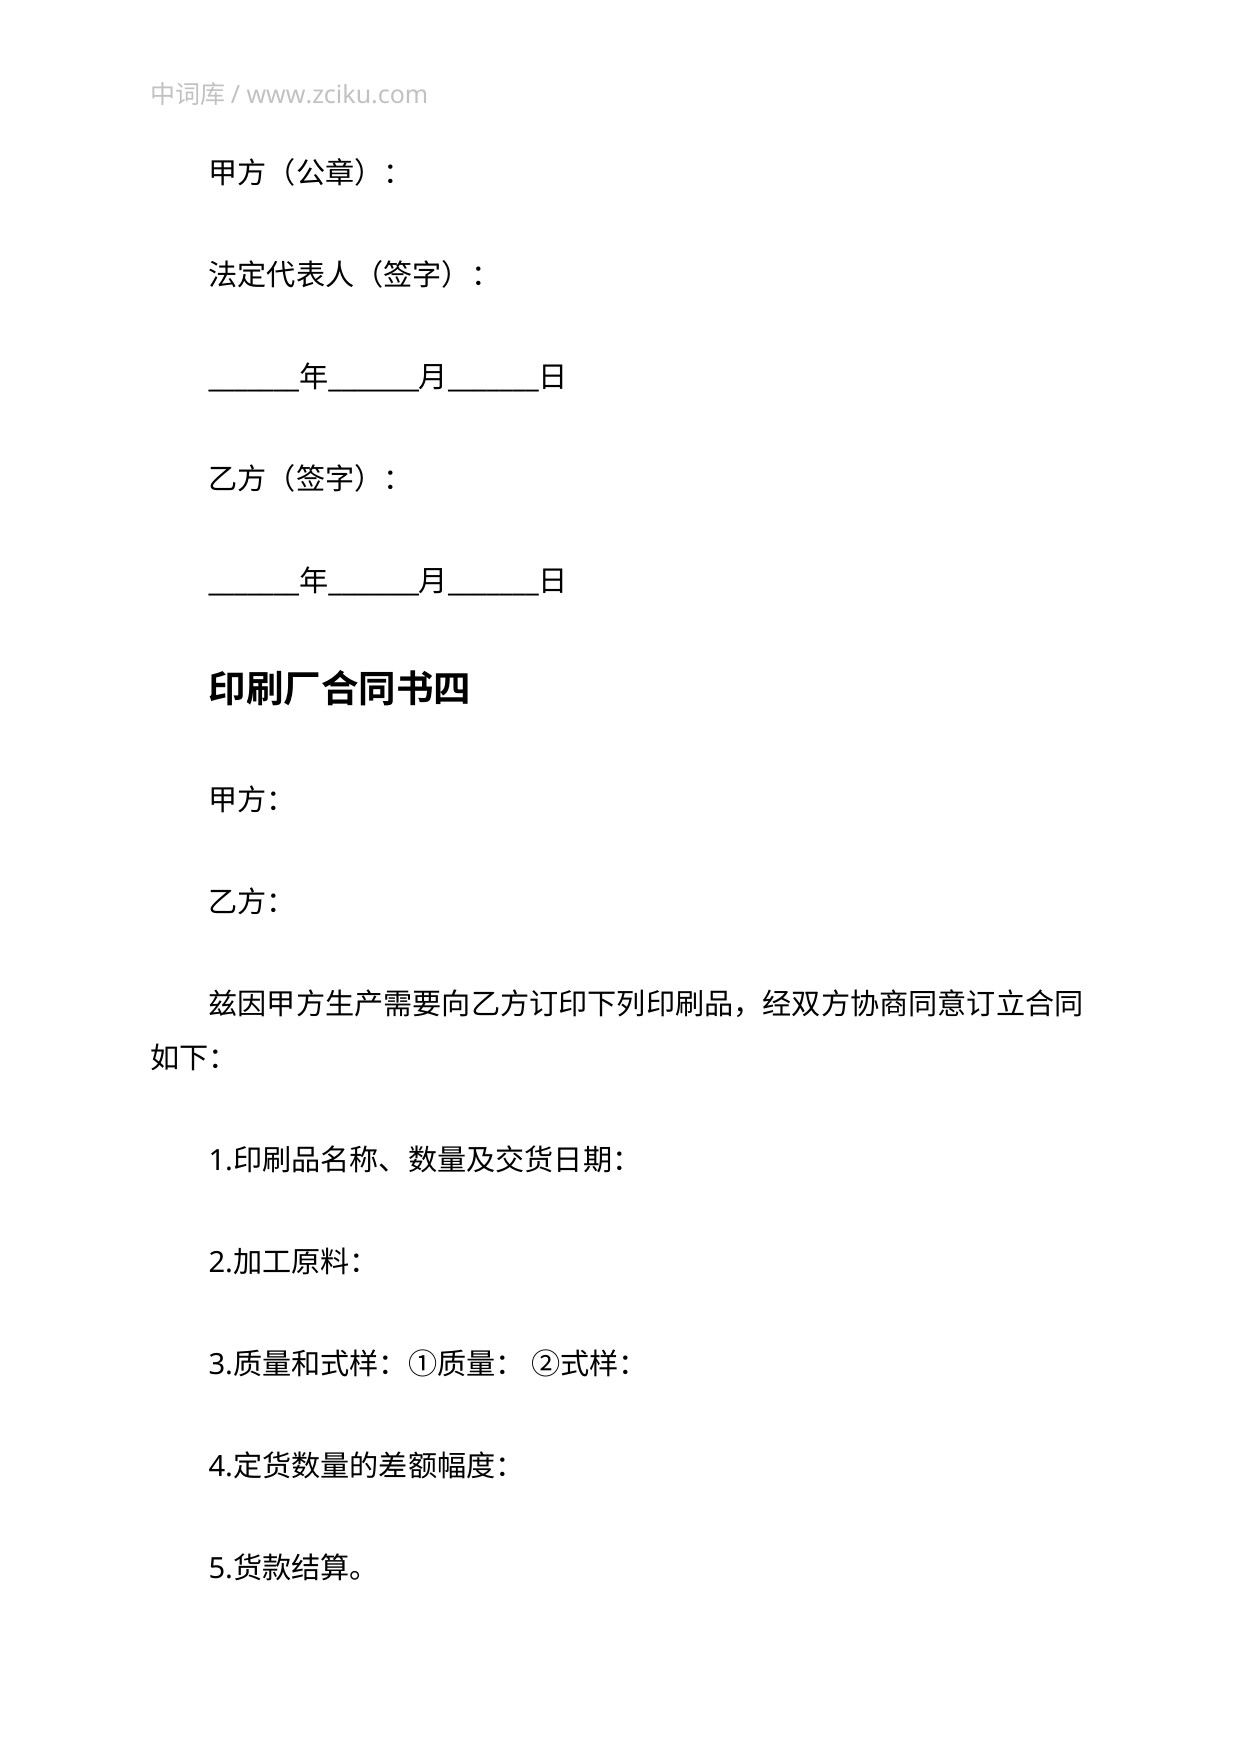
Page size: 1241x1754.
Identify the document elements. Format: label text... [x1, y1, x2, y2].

text 3.质量和式样：①质量： ②式样： [150, 1341, 1090, 1383]
text 甲方： [150, 777, 1090, 819]
text 2.加工原料： [150, 1239, 1090, 1281]
text 5.货款结算。 [150, 1545, 1090, 1587]
text 1.印刷品名称、数量及交货日期： [150, 1137, 1090, 1179]
text 印刷厂合同书四 [150, 659, 1090, 713]
text _______年_______月_______日 [150, 353, 1090, 396]
text _______年_______月_______日 [150, 557, 1090, 600]
text 乙方： [150, 878, 1090, 921]
text 乙方（签字）： [150, 456, 1090, 498]
text 甲方（公章）： [150, 150, 1090, 192]
text 兹因甲方生产需要向乙方订印下列印刷品，经双方协商同意订立合同如下： [150, 980, 1090, 1077]
text 4.定货数量的差额幅度： [150, 1443, 1090, 1485]
text 法定代表人（签字）： [150, 252, 1090, 294]
